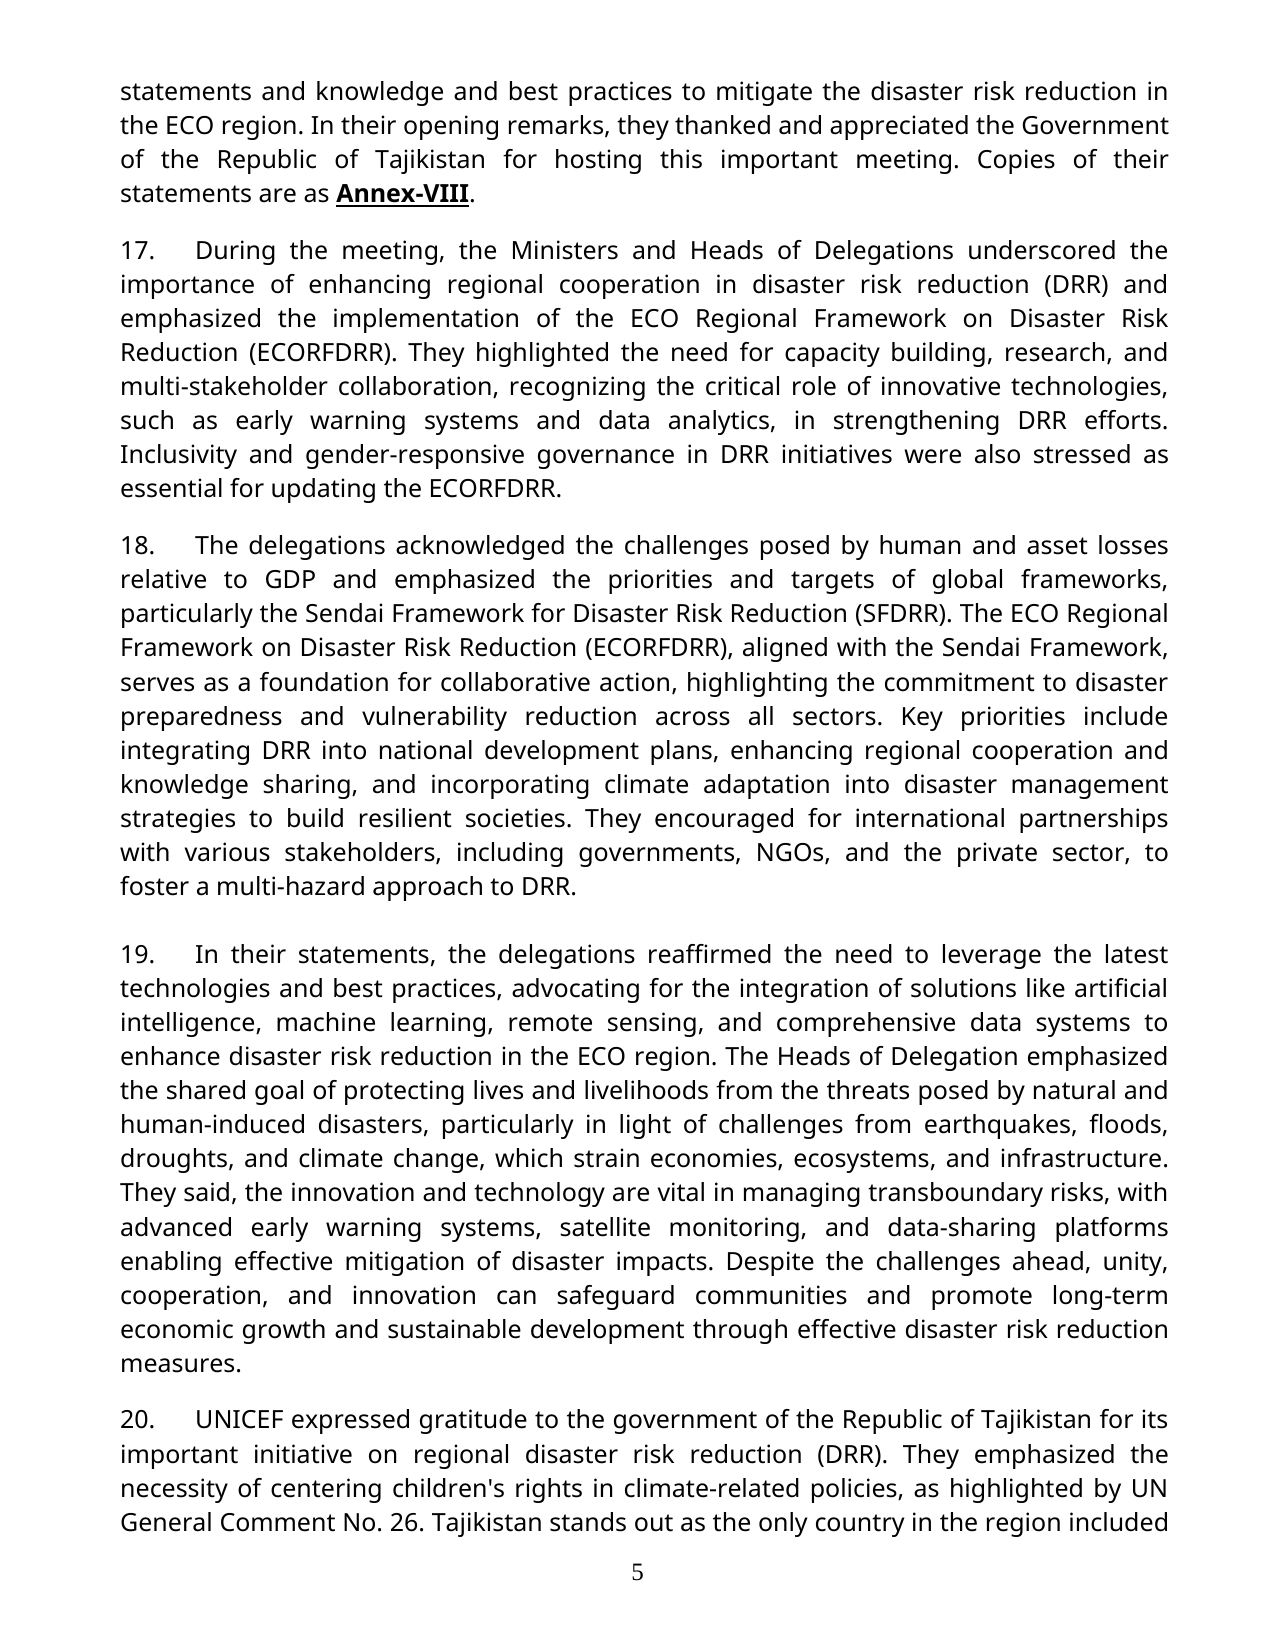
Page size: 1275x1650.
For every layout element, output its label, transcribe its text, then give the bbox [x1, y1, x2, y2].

list During the meeting, the Ministers and Heads of Delegations underscored the importance of enhancing regional cooperation in disaster risk reduction (DRR) and emphasized the implementation of the ECO Regional Framework on Disaster Risk Reduction (ECORFDRR). They highlighted the need for capacity building, research, and multi-stakeholder collaboration, recognizing the critical role of innovative technologies, such as early warning systems and data analytics, in strengthening DRR efforts. Inclusivity and gender-responsive governance in DRR initiatives were also stressed as essential for updating the ECORFDRR. [120, 233, 1170, 505]
list The delegations acknowledged the challenges posed by human and asset losses relative to GDP and emphasized the priorities and targets of global frameworks, particularly the Sendai Framework for Disaster Risk Reduction (SFDRR). The ECO Regional Framework on Disaster Risk Reduction (ECORFDRR), aligned with the Sendai Framework, serves as a foundation for collaborative action, highlighting the commitment to disaster preparedness and vulnerability reduction across all sectors. Key priorities include integrating DRR into national development plans, enhancing regional cooperation and knowledge sharing, and incorporating climate adaptation into disaster management strategies to build resilient societies. They encouraged for international partnerships with various stakeholders, including governments, NGOs, and the private sector, to foster a multi-hazard approach to DRR. [120, 528, 1170, 903]
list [120, 74, 1170, 210]
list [120, 1402, 1170, 1538]
list In their statements, the delegations reaffirmed the need to leverage the latest technologies and best practices, advocating for the integration of solutions like artificial intelligence, machine learning, remote sensing, and comprehensive data systems to enhance disaster risk reduction in the ECO region. The Heads of Delegation emphasized the shared goal of protecting lives and livelihoods from the threats posed by natural and human-induced disasters, particularly in light of challenges from earthquakes, floods, droughts, and climate change, which strain economies, ecosystems, and infrastructure. They said, the innovation and technology are vital in managing transboundary risks, with advanced early warning systems, satellite monitoring, and data-sharing platforms enabling effective mitigation of disaster impacts. Despite the challenges ahead, unity, cooperation, and innovation can safeguard communities and promote long-term economic growth and sustainable development through effective disaster risk reduction measures. [120, 937, 1170, 1379]
